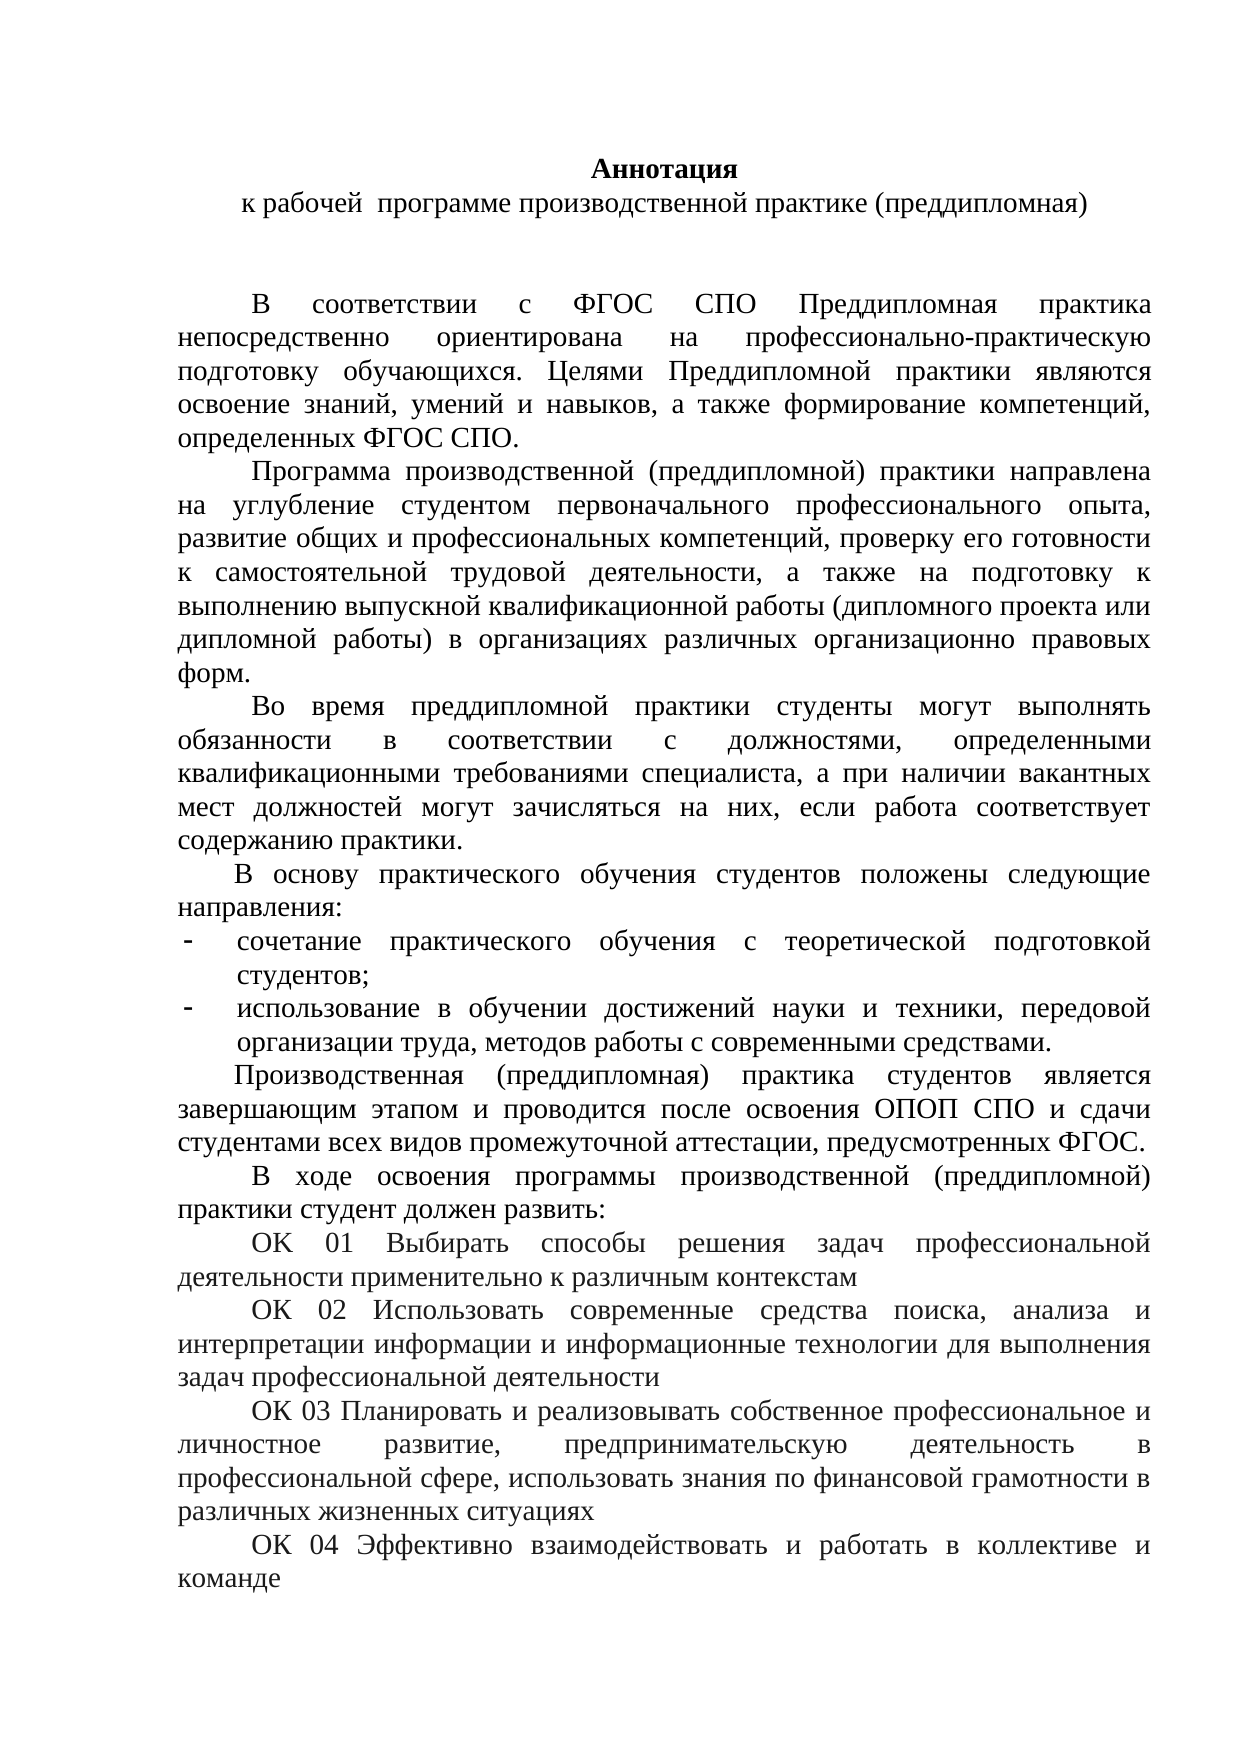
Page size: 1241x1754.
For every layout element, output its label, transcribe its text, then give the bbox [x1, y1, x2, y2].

text В соответствии с ФГОС СПО Преддипломная практика непосредственно ориентирована на профессионально-практическую подготовку обучающихся. Целями Преддипломной практики являются освоение знаний, умений и навыков, а также формирование компетенций, определенных ФГОС СПО. [177, 286, 1152, 453]
text ОК 02 Использовать современные средства поиска, анализа и интерпретации информации и информационные технологии для выполнения задач профессиональной деятельности [177, 1292, 1152, 1393]
text В основу практического обучения студентов положены следующие направления: [177, 856, 1152, 923]
text Программа производственной (преддипломной) практики направлена на углубление студентом первоначального профессионального опыта, развитие общих и профессиональных компетенций, проверку его готовности к самостоятельной трудовой деятельности, а также на подготовку к выполнению выпускной квалификационной работы (дипломного проекта или дипломной работы) в организациях различных организационно правовых форм. [177, 453, 1152, 688]
text OK 01 Выбирать способы решения задач профессиональной деятельности применительно к различным контекстам [177, 1225, 1152, 1292]
title Аннотация [177, 152, 1152, 185]
list использование в обучении достижений науки и техники, передовой организации труда, методов работы с современными средствами. [183, 990, 1152, 1057]
text ОК 03 Планировать и реализовывать собственное профессиональное и личностное развитие, предпринимательскую деятельность в профессиональной сфере, использовать знания по финансовой грамотности в различных жизненных ситуациях [177, 1393, 1152, 1527]
list сочетание практического обучения с теоретической подготовкой студентов; [183, 923, 1152, 990]
text ОК 04 Эффективно взаимодействовать и работать в коллективе и команде [177, 1527, 1152, 1594]
text В ходе освоения программы производственной (преддипломной) практики студент должен развить: [177, 1158, 1152, 1225]
text Производственная (преддипломная) практика студентов является завершающим этапом и проводится после освоения ОПОП СПО и сдачи студентами всех видов промежуточной аттестации, предусмотренных ФГОС. [177, 1057, 1152, 1158]
text Во время преддипломной практики студенты могут выполнять обязанности в соответствии с должностями, определенными квалификационными требованиями специалиста, а при наличии вакантных мест должностей могут зачисляться на них, если работа соответствует содержанию практики. [177, 688, 1152, 856]
text к рабочей программе производственной практике (преддипломная) [177, 185, 1152, 219]
